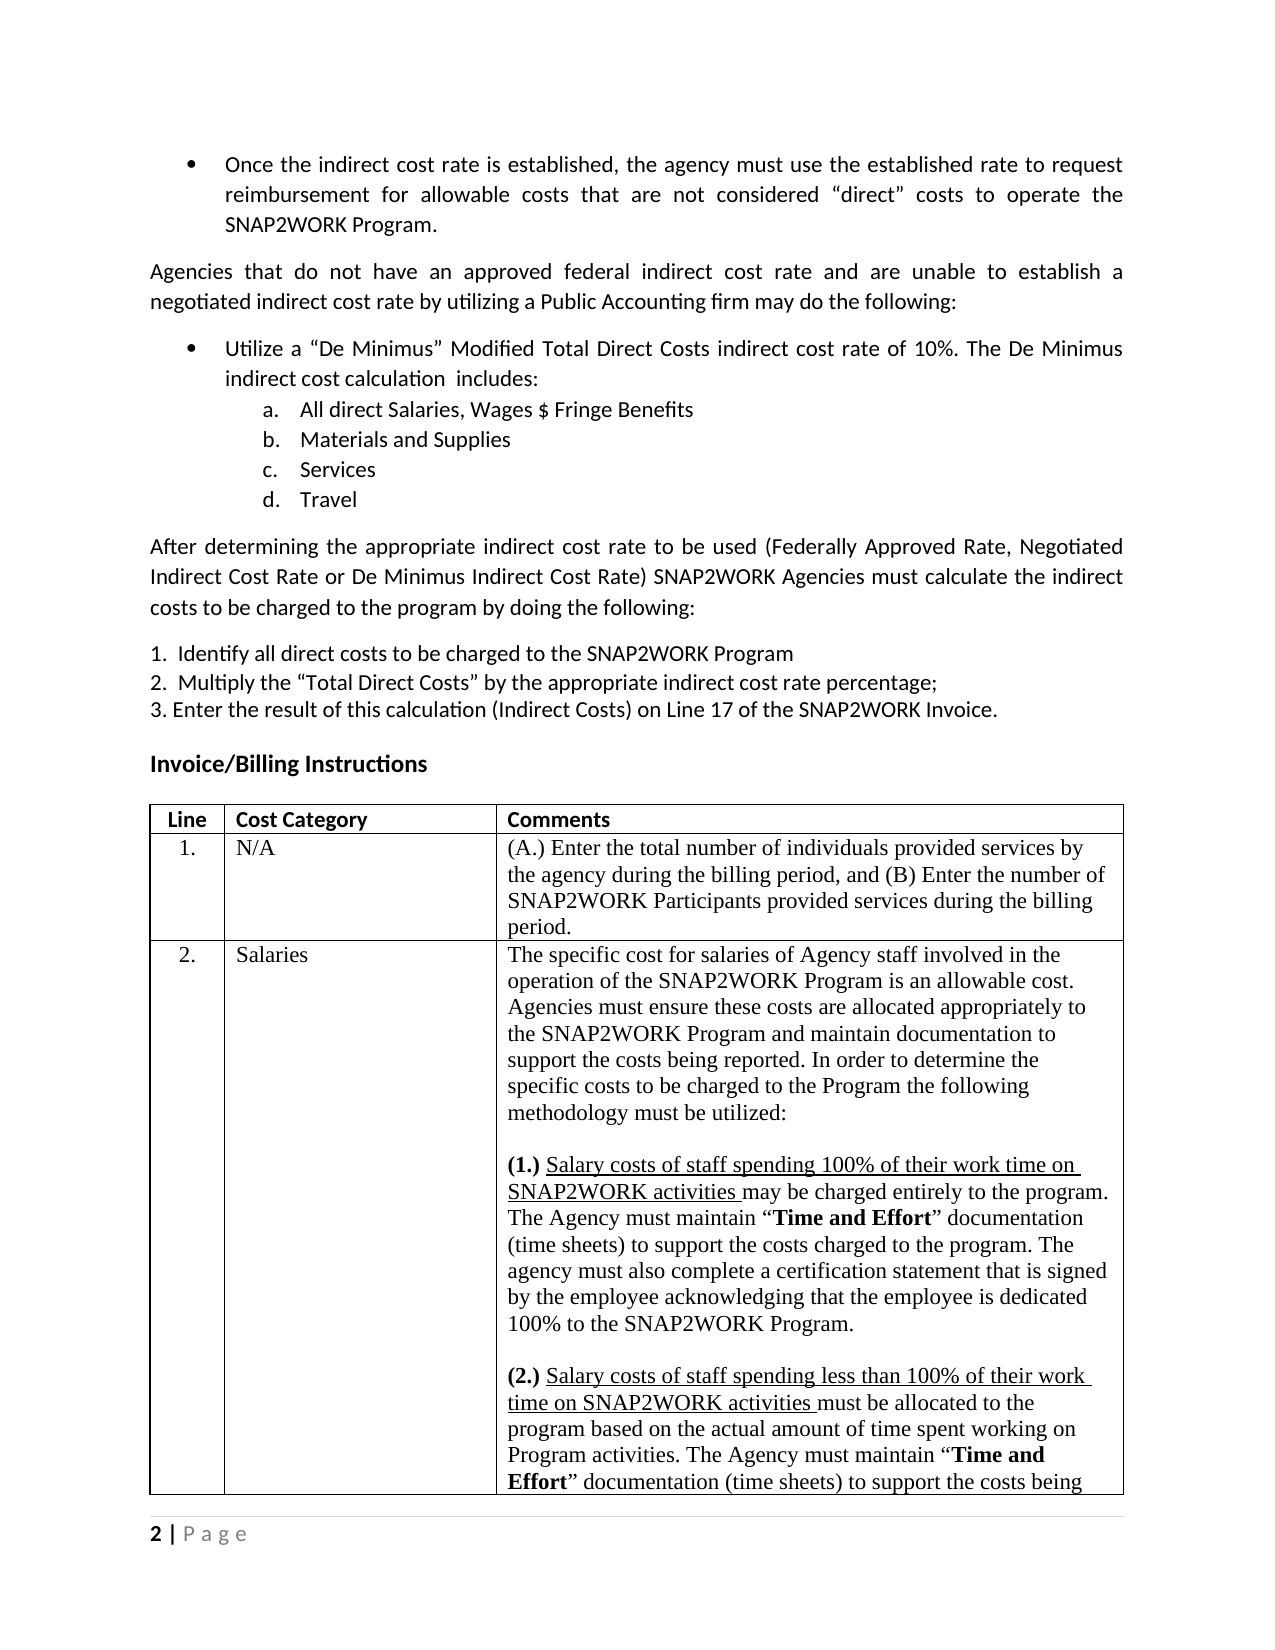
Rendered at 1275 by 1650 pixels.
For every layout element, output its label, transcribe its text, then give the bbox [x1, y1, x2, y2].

table_cell 1. [151, 834, 224, 940]
table_header Line [151, 805, 224, 833]
text After determining the appropriate indirect cost rate to be used (Federally Approved Rate, Negotiated Indirect Cost Rate or De Minimus Indirect Cost Rate) SNAP2WORK Agencies must calculate the indirect costs to be charged to the program by doing the following: [150, 532, 1125, 621]
list Utilize a “De Minimus” Modified Total Direct Costs indirect cost rate of 10%. The De Minimus indirect cost calculation includes: [187, 334, 1125, 393]
table_header Comments [497, 805, 1123, 833]
list All direct Salaries, Wages $ Fringe Benefits [262, 395, 1125, 423]
table_cell Salaries [225, 941, 496, 1494]
table_cell (A.) Enter the total number of individuals provided services by the agency during the billing period, and (B) Enter the number of SNAP2WORK Participants provided services during the billing period. [497, 834, 1123, 940]
table_cell 2. [151, 941, 224, 1494]
table_cell N/A [225, 834, 496, 940]
list Once the indirect cost rate is established, the agency must use the established rate to request reimbursement for allowable costs that are not considered “direct” costs to operate the SNAP2WORK Program. [187, 150, 1125, 238]
text Invoice/Billing Instructions [150, 749, 1125, 779]
table_header Cost Category [225, 805, 496, 833]
text 3. Enter the result of this calculation (Indirect Costs) on Line 17 of the SNAP2WORK Invoice. [150, 696, 1125, 724]
text Agencies that do not have an approved federal indirect cost rate and are unable to establish a negotiated indirect cost rate by utilizing a Public Accounting firm may do the following: [150, 257, 1125, 316]
text 2. Multiply the “Total Direct Costs” by the appropriate indirect cost rate percentage; [150, 668, 1125, 696]
list Materials and Supplies [262, 425, 1125, 453]
text 1. Identify all direct costs to be charged to the SNAP2WORK Program [150, 639, 1125, 668]
list Travel [262, 485, 1125, 513]
list Services [262, 455, 1125, 483]
